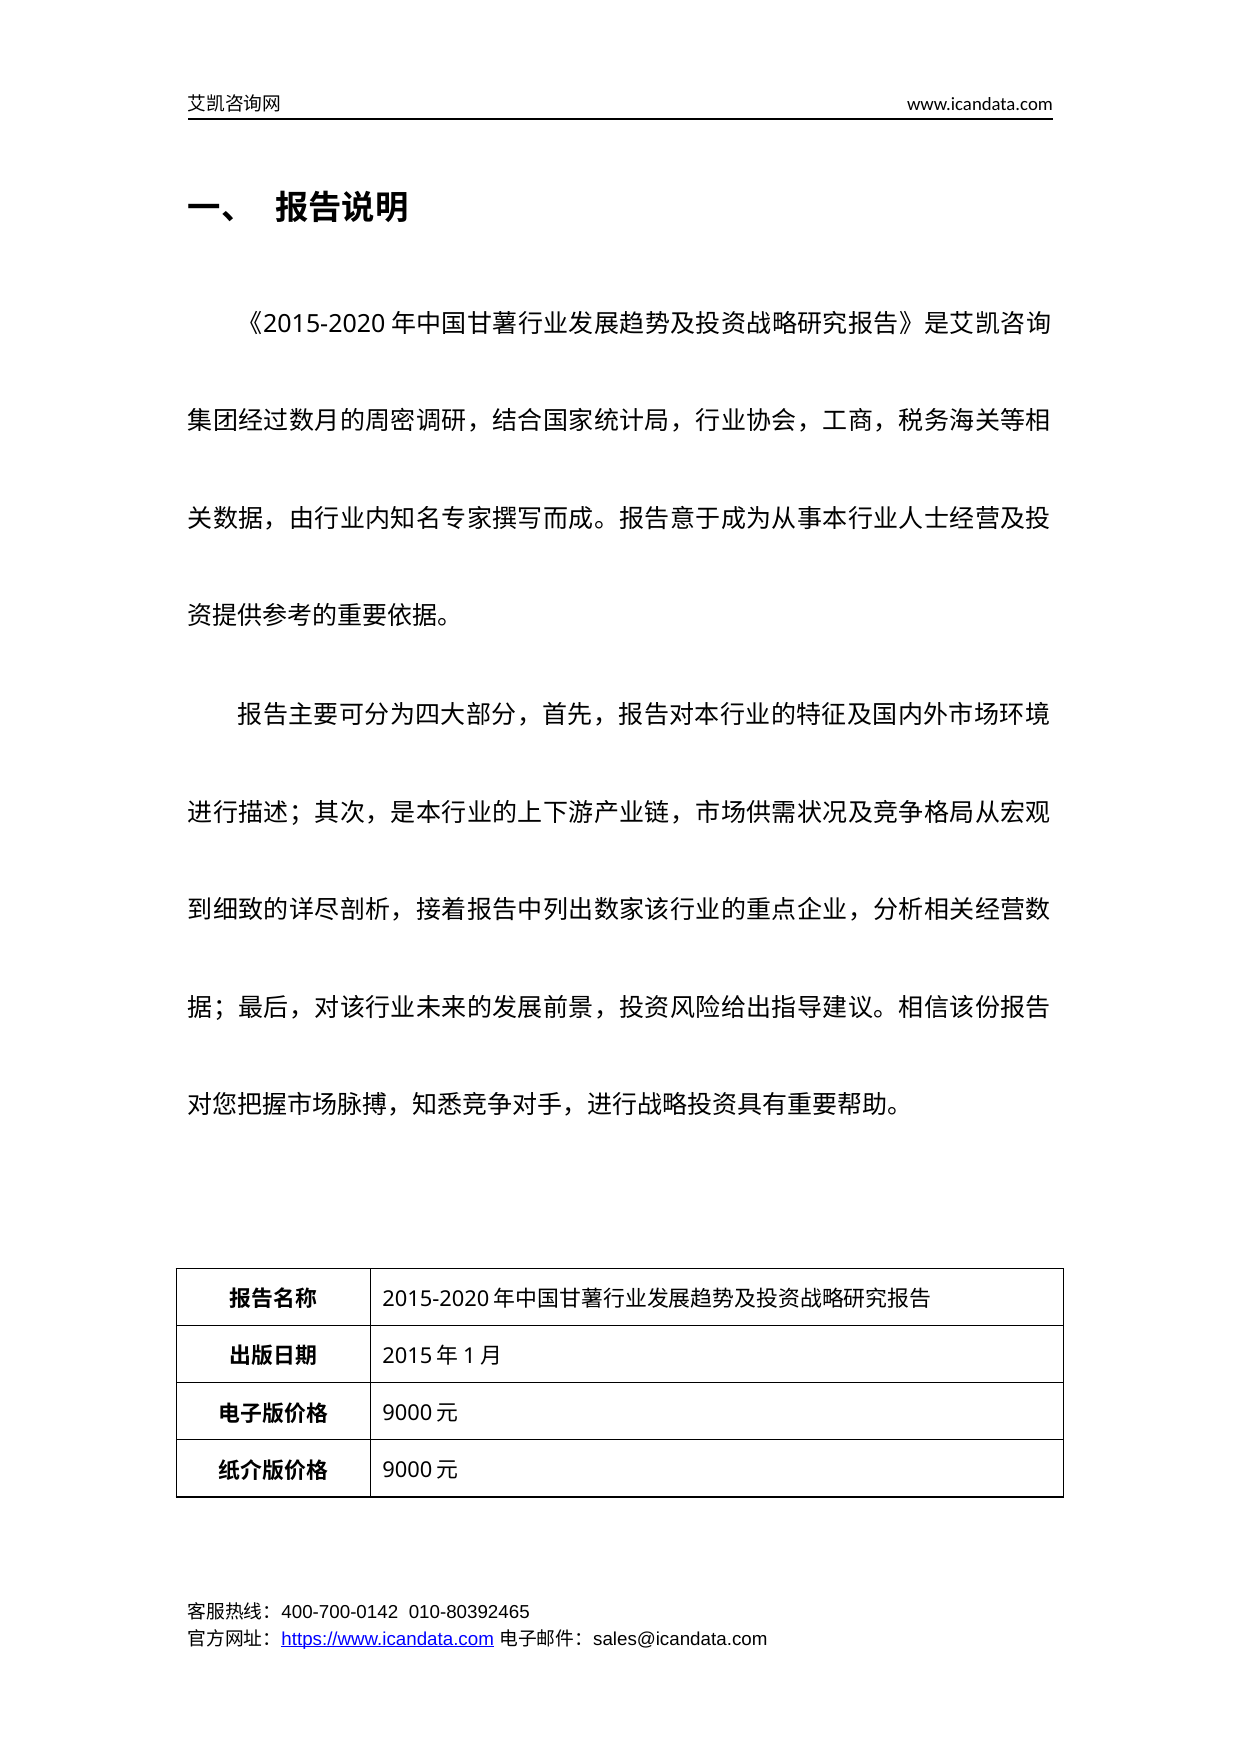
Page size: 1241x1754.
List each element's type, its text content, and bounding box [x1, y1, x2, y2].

table_header 2015-2020年中国甘薯行业发展趋势及投资战略研究报告 [371, 1269, 1063, 1325]
subtitle 报告说明 [187, 172, 1053, 237]
text 报告主要可分为四大部分，首先，报告对本行业的特征及国内外市场环境进行描述；其次，是本行业的上下游产业链，市场供需状况及竞争格局从宏观到细致的详尽剖析，接着报告中列出数家该行业的重点企业，分析相关经营数据；最后，对该行业未来的发展前景，投资风险给出指导建议。相信该份报告对您把握市场脉搏，知悉竞争对手，进行战略投资具有重要帮助。 [187, 681, 1053, 1136]
table_header 报告名称 [177, 1269, 370, 1325]
table_cell 纸介版价格 [177, 1440, 370, 1496]
table_cell 出版日期 [177, 1326, 370, 1382]
table_cell 9000元 [371, 1440, 1063, 1496]
table_cell 2015年1月 [371, 1326, 1063, 1382]
table_cell 9000元 [371, 1383, 1063, 1439]
table_cell 电子版价格 [177, 1383, 370, 1439]
text 《2015-2020年中国甘薯行业发展趋势及投资战略研究报告》是艾凯咨询集团经过数月的周密调研，结合国家统计局，行业协会，工商，税务海关等相关数据，由行业内知名专家撰写而成。报告意于成为从事本行业人士经营及投资提供参考的重要依据。 [187, 289, 1053, 646]
